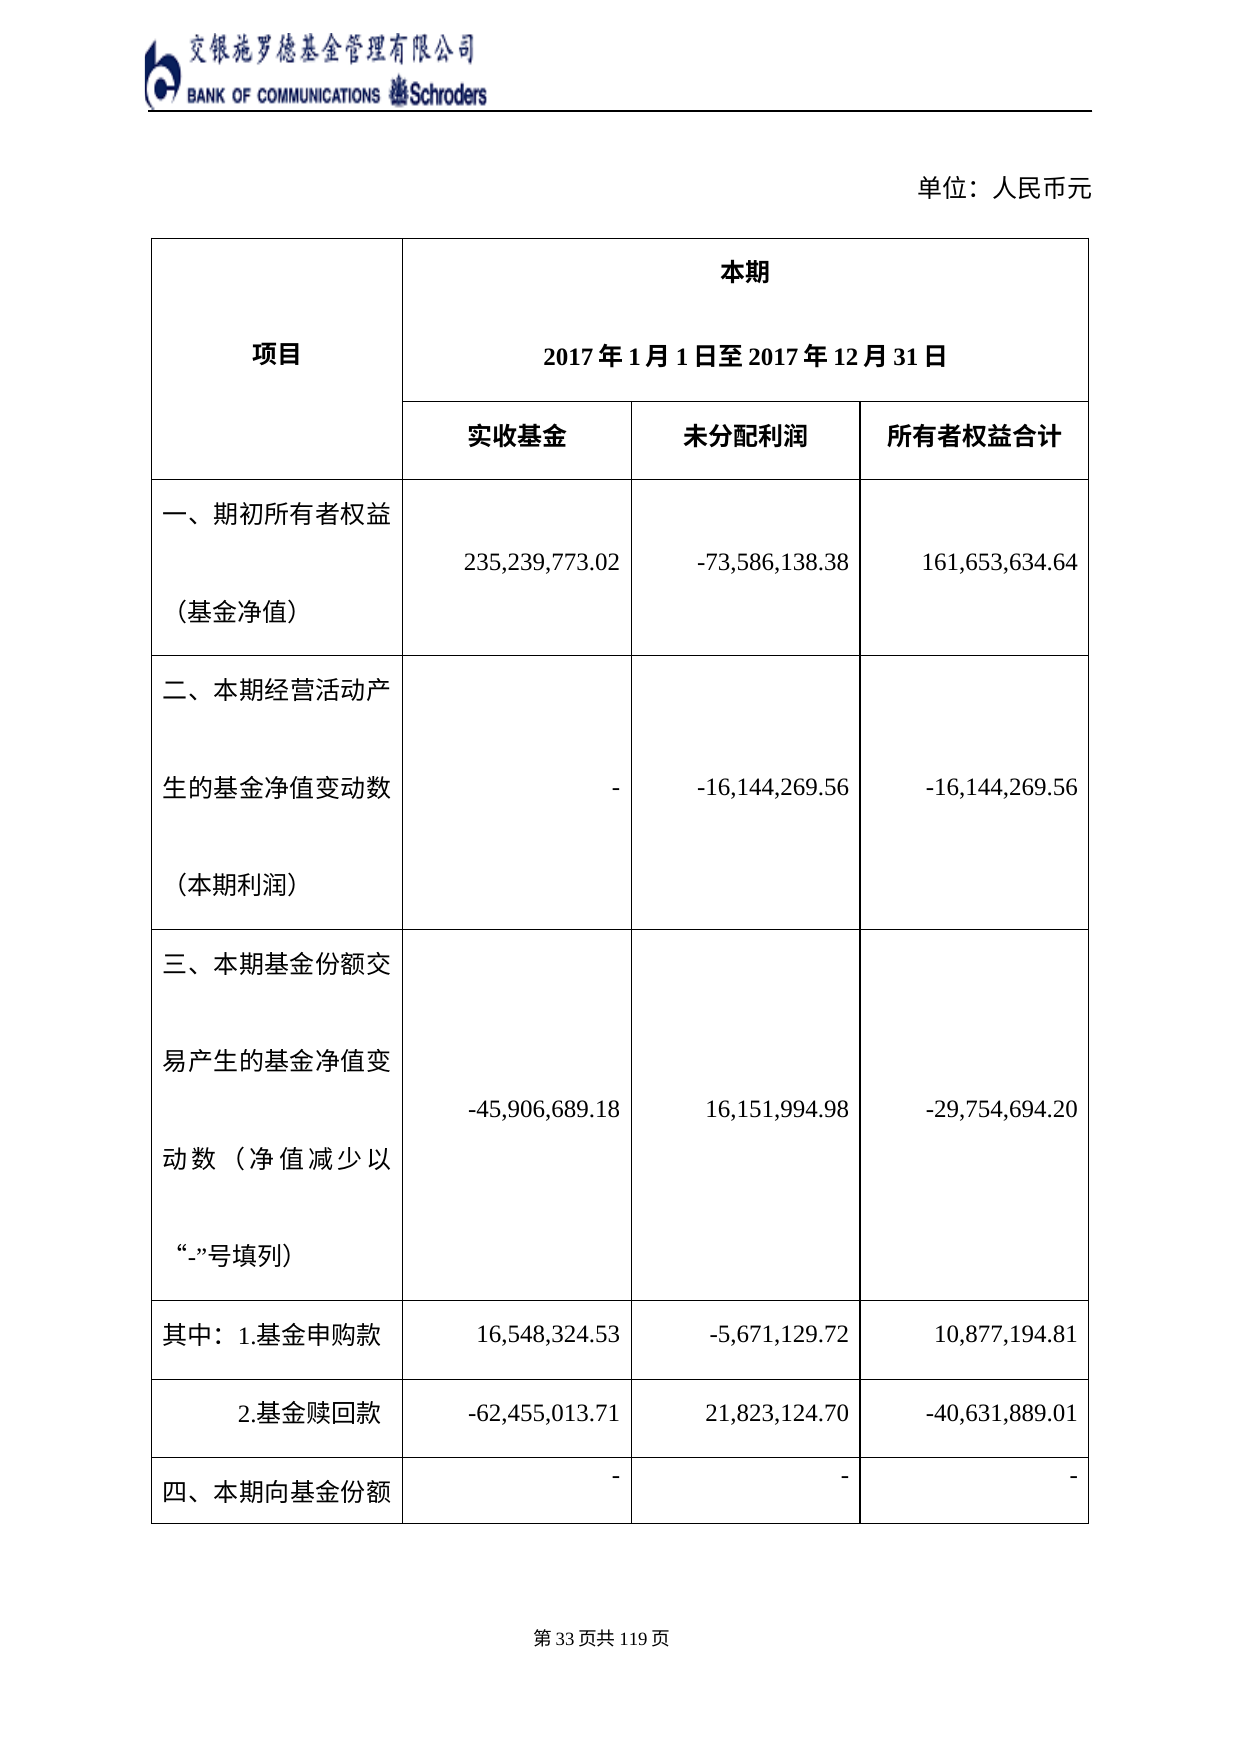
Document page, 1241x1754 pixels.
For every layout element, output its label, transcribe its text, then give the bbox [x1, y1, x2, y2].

table_cell - [403, 656, 631, 929]
table_cell 三、本期基金份额交易产生的基金净值变动数（净值减少以“-”号填列） [152, 930, 402, 1300]
table_cell 其中：1.基金申购款 [152, 1301, 402, 1378]
text 单位：人民币元 [149, 154, 1092, 219]
table_cell - [403, 1458, 631, 1523]
table_cell 所有者权益合计 [861, 402, 1088, 479]
picture [144, 33, 487, 110]
table_cell -40,631,889.01 [861, 1380, 1088, 1457]
table_cell 16,548,324.53 [403, 1301, 631, 1378]
table_header 本期 2017年1月1日至2017年12月31日 [403, 239, 1088, 401]
table_cell 235,239,773.02 [403, 480, 631, 655]
table_cell 二、本期经营活动产生的基金净值变动数（本期利润） [152, 656, 402, 929]
table_cell -29,754,694.20 [861, 930, 1088, 1300]
table_cell 21,823,124.70 [632, 1380, 859, 1457]
table_cell -16,144,269.56 [861, 656, 1088, 929]
table_header 项目 [152, 239, 402, 479]
table_cell 161,653,634.64 [861, 480, 1088, 655]
table_cell -16,144,269.56 [632, 656, 859, 929]
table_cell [152, 1458, 402, 1523]
table_cell 未分配利润 [632, 402, 859, 479]
table_cell -5,671,129.72 [632, 1301, 859, 1378]
table_cell - [632, 1458, 859, 1523]
table_cell 一、期初所有者权益（基金净值） [152, 480, 402, 655]
table_cell -73,586,138.38 [632, 480, 859, 655]
table_cell - [861, 1458, 1088, 1523]
table_cell 10,877,194.81 [861, 1301, 1088, 1378]
table_cell 2.基金赎回款 [152, 1380, 402, 1457]
table_cell 实收基金 [403, 402, 631, 479]
table_cell 16,151,994.98 [632, 930, 859, 1300]
table_cell -62,455,013.71 [403, 1380, 631, 1457]
table_cell -45,906,689.18 [403, 930, 631, 1300]
